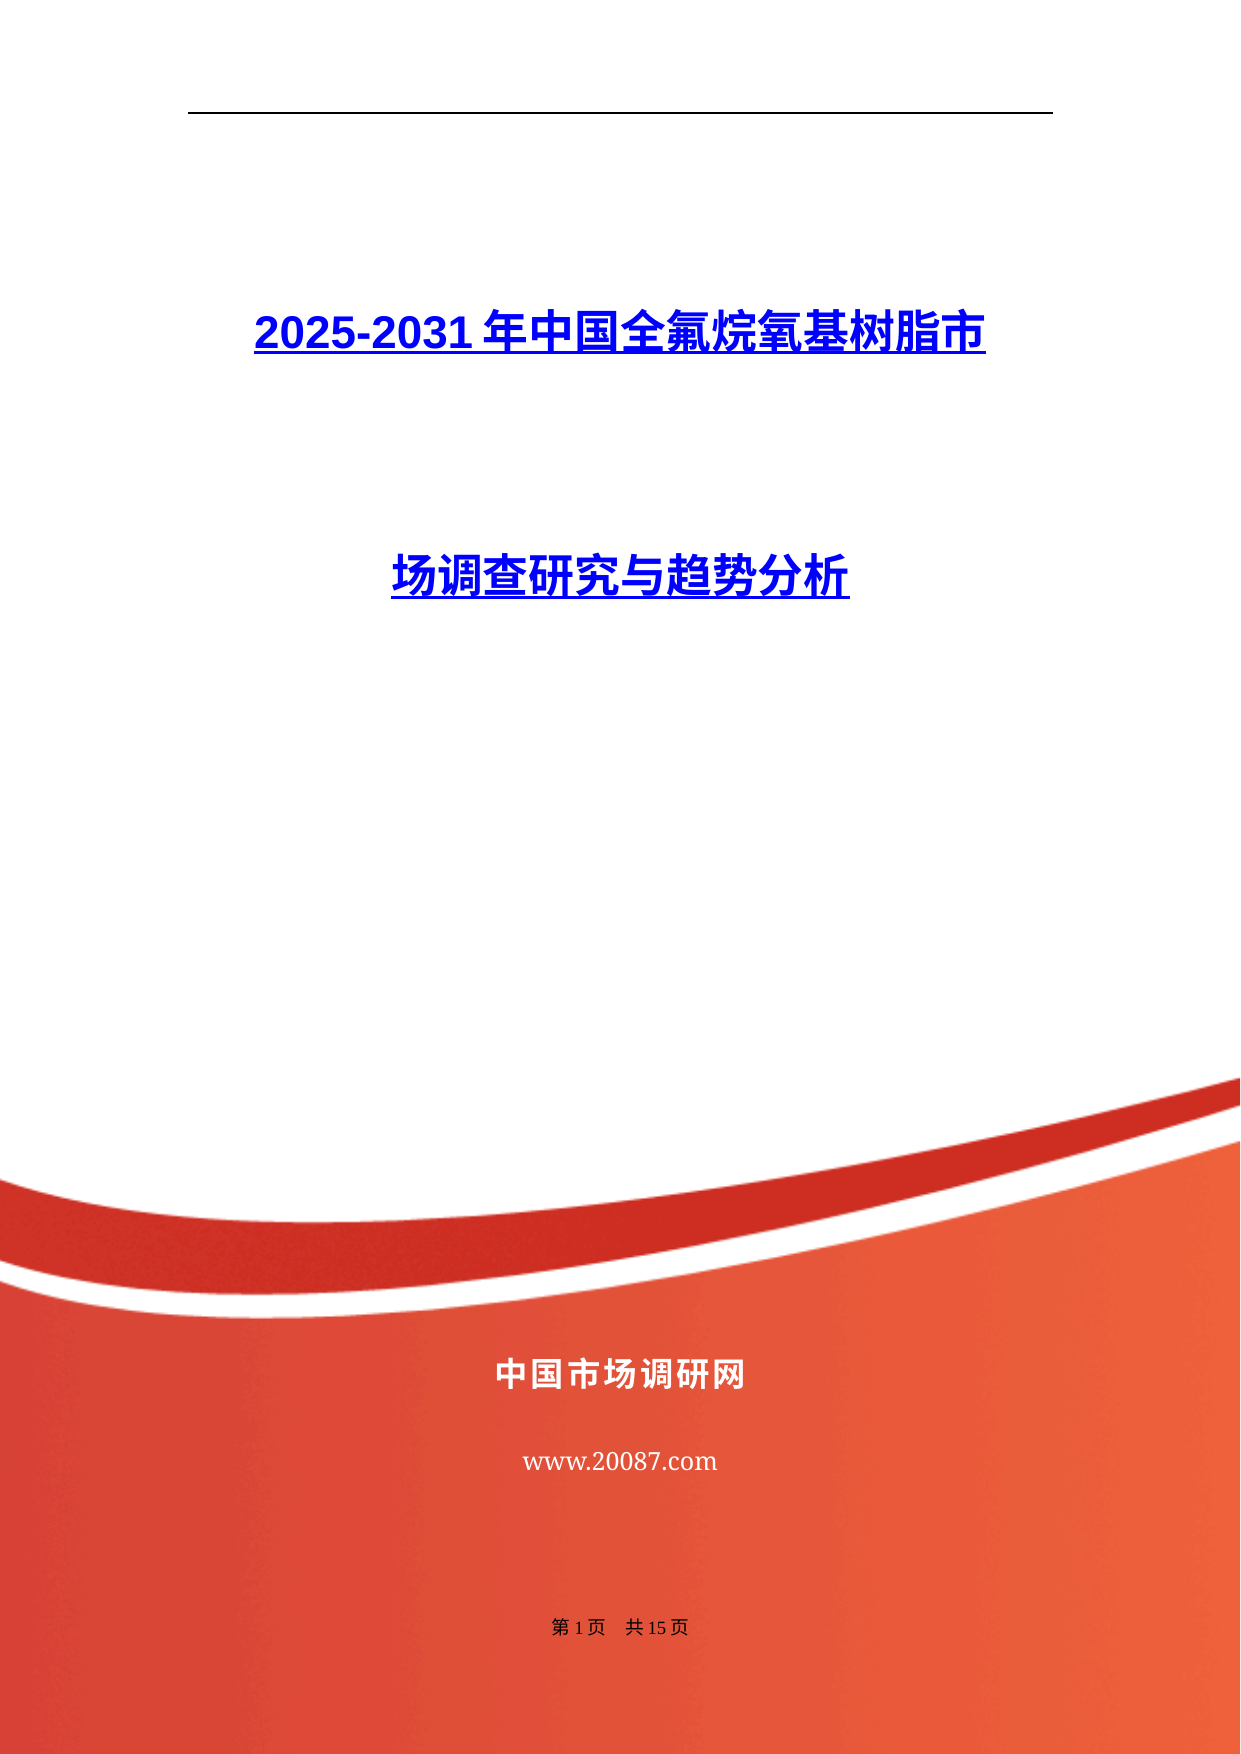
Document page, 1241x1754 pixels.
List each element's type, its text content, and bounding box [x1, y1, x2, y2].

subtitle 中国市场调研网 [187, 1339, 1053, 1404]
table_header 2025-2031年中国全氟烷氧基树脂市场调查研究与趋势分析 [188, 207, 1053, 773]
text www.20087.com [187, 1428, 1053, 1493]
picture [0, 1006, 1241, 1754]
